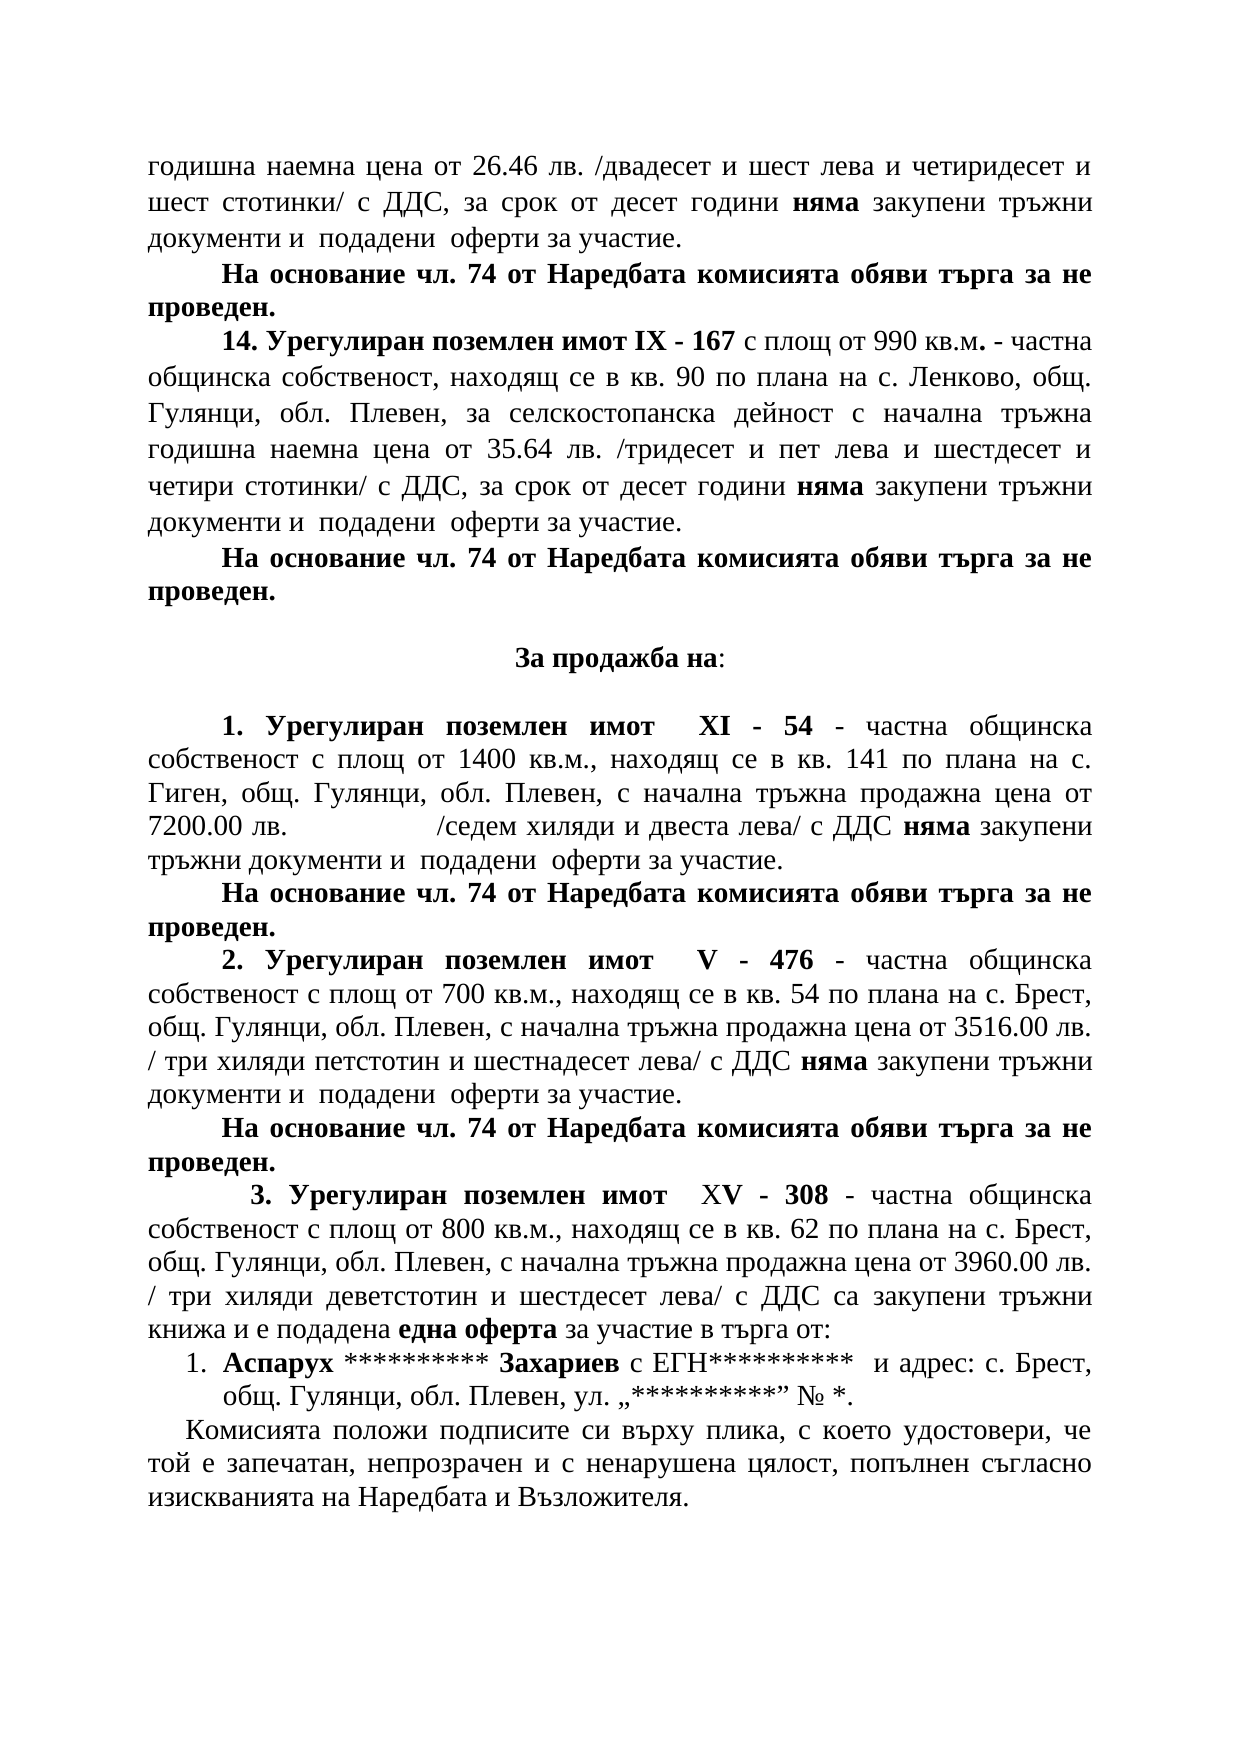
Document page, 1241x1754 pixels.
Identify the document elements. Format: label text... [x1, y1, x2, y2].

text 2. Урегулиран поземлен имот V - 476 - частна общинска собственост с площ от 700 кв.м., находящ се в кв. 54 по плана на с. Брест, общ. Гулянци, обл. Плевен, с начална тръжна продажна цена от 3516.00 лв. / три хиляди петстотин и шестнадесет лева/ с ДДС няма закупени тръжни документи и подадени оферти за участие. [148, 942, 1093, 1110]
text На основание чл. 74 от Наредбата комисията обяви търга за не проведен. [148, 875, 1093, 942]
text За продажба на: [148, 641, 1093, 674]
text 14. Урегулиран поземлен имот ІХ - 167 с площ от 990 кв.м. - частна общинска собственост, находящ се в кв. 90 по плана на с. Ленково, общ. Гулянци, обл. Плевен, за селскостопанска дейност с начална тръжна годишна наемна цена от 35.64 лв. /тридесет и пет лева и шестдесет и четири стотинки/ с ДДС, за срок от десет години няма закупени тръжни документи и подадени оферти за участие. [148, 323, 1093, 537]
text 3. Урегулиран поземлен имот ХV - 308 - частна общинска собственост с площ от 800 кв.м., находящ се в кв. 62 по плана на с. Брест, общ. Гулянци, обл. Плевен, с начална тръжна продажна цена от 3960.00 лв. / три хиляди деветстотин и шестдесет лева/ с ДДС са закупени тръжни книжа и е подадена една оферта за участие в търга от: [148, 1177, 1093, 1345]
list Аспарух ********** Захариев с ЕГН********** и адрес: с. Брест, общ. Гулянци, обл. Плевен, ул. „**********” № *. [185, 1345, 1093, 1412]
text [148, 148, 1093, 253]
text Комисията положи подписите си върху плика, с което удостовери, че той е запечатан, непрозрачен и с ненарушена цялост, попълнен съгласно изискванията на Наредбата и Възложителя. [148, 1412, 1093, 1513]
text На основание чл. 74 от Наредбата комисията обяви търга за не проведен. [148, 256, 1093, 323]
text 1. Урегулиран поземлен имот ХІ - 54 - частна общинска собственост с площ от 1400 кв.м., находящ се в кв. 141 по плана на с. Гиген, общ. Гулянци, обл. Плевен, с начална тръжна продажна цена от 7200.00 лв. /седем хиляди и двеста лева/ с ДДС няма закупени тръжни документи и подадени оферти за участие. [148, 708, 1093, 875]
text На основание чл. 74 от Наредбата комисията обяви търга за не проведен. [148, 540, 1093, 607]
text На основание чл. 74 от Наредбата комисията обяви търга за не проведен. [148, 1110, 1093, 1177]
